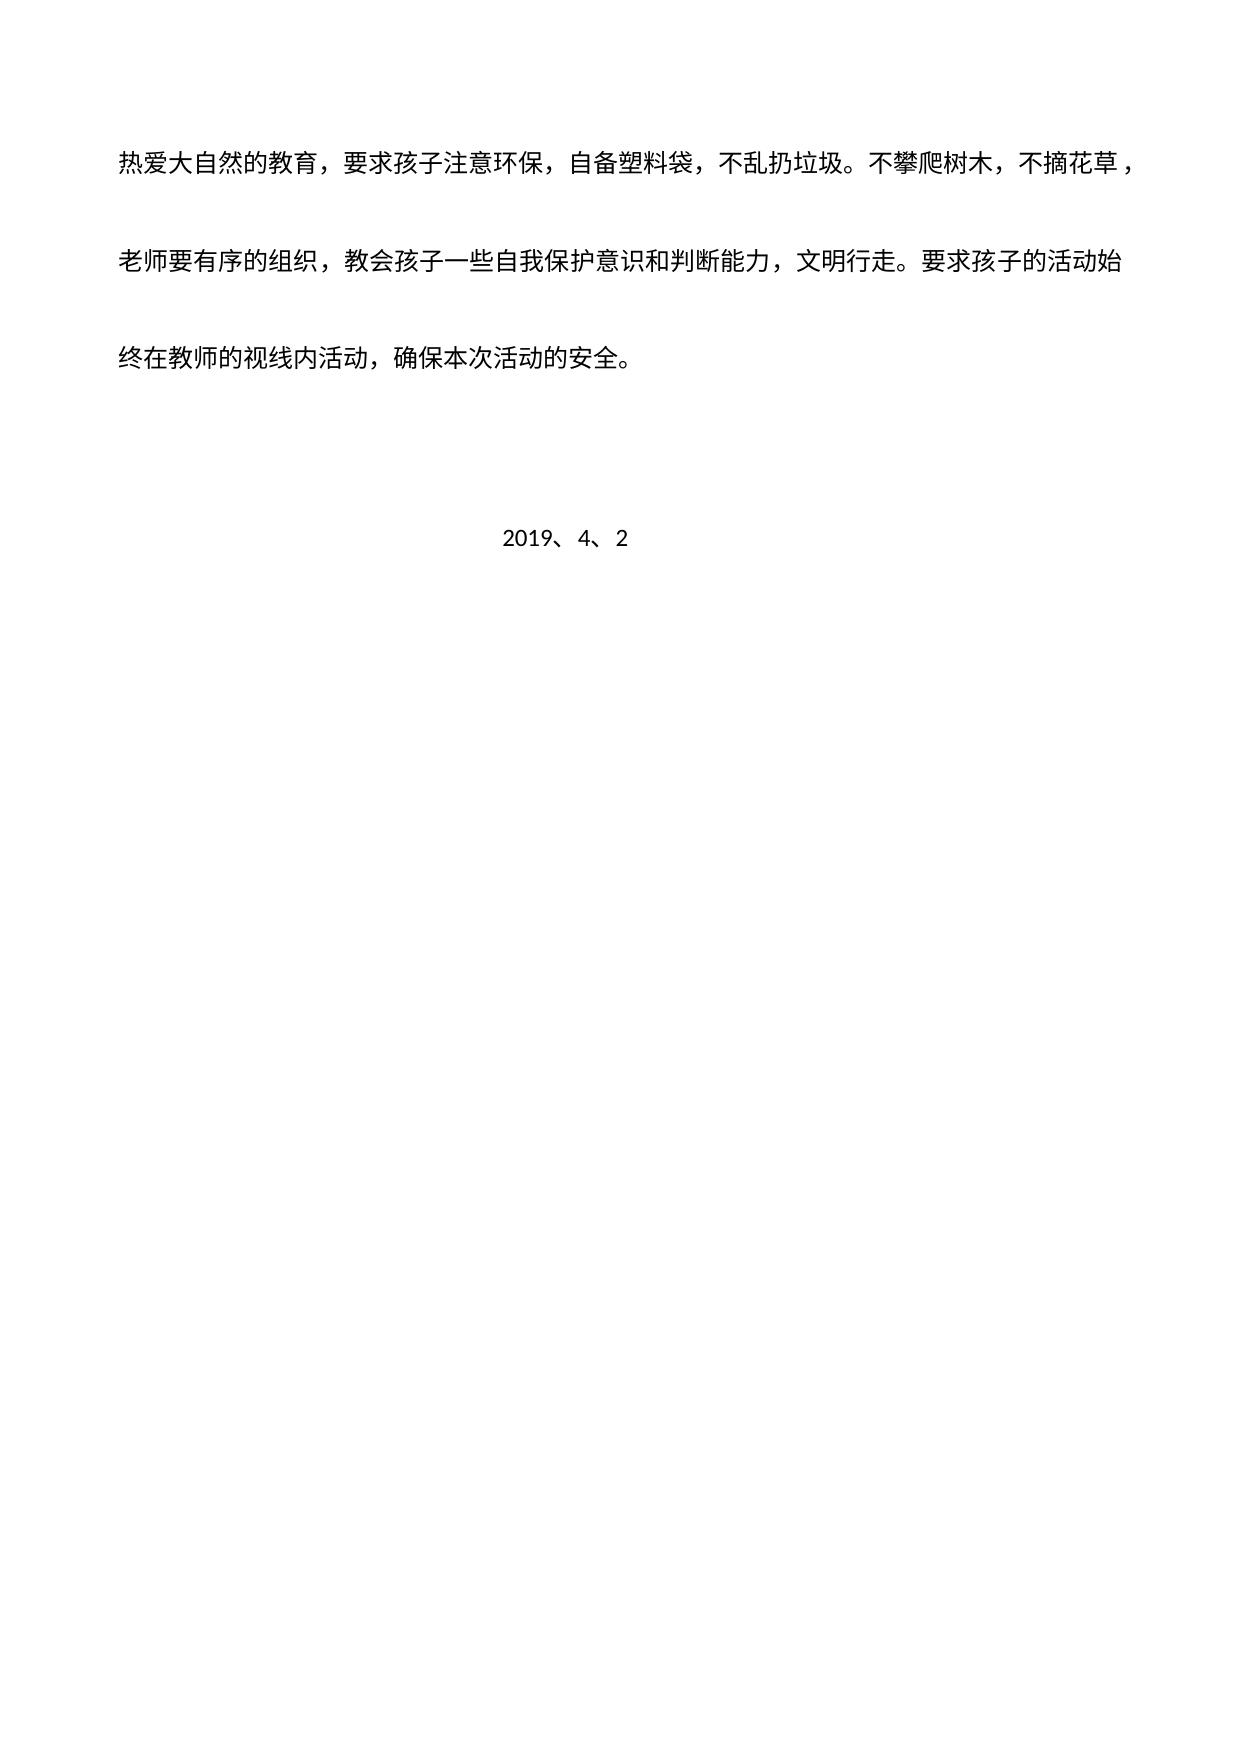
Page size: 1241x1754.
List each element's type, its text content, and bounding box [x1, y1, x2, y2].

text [118, 129, 1122, 389]
text 2019、4、2 [118, 503, 1122, 568]
